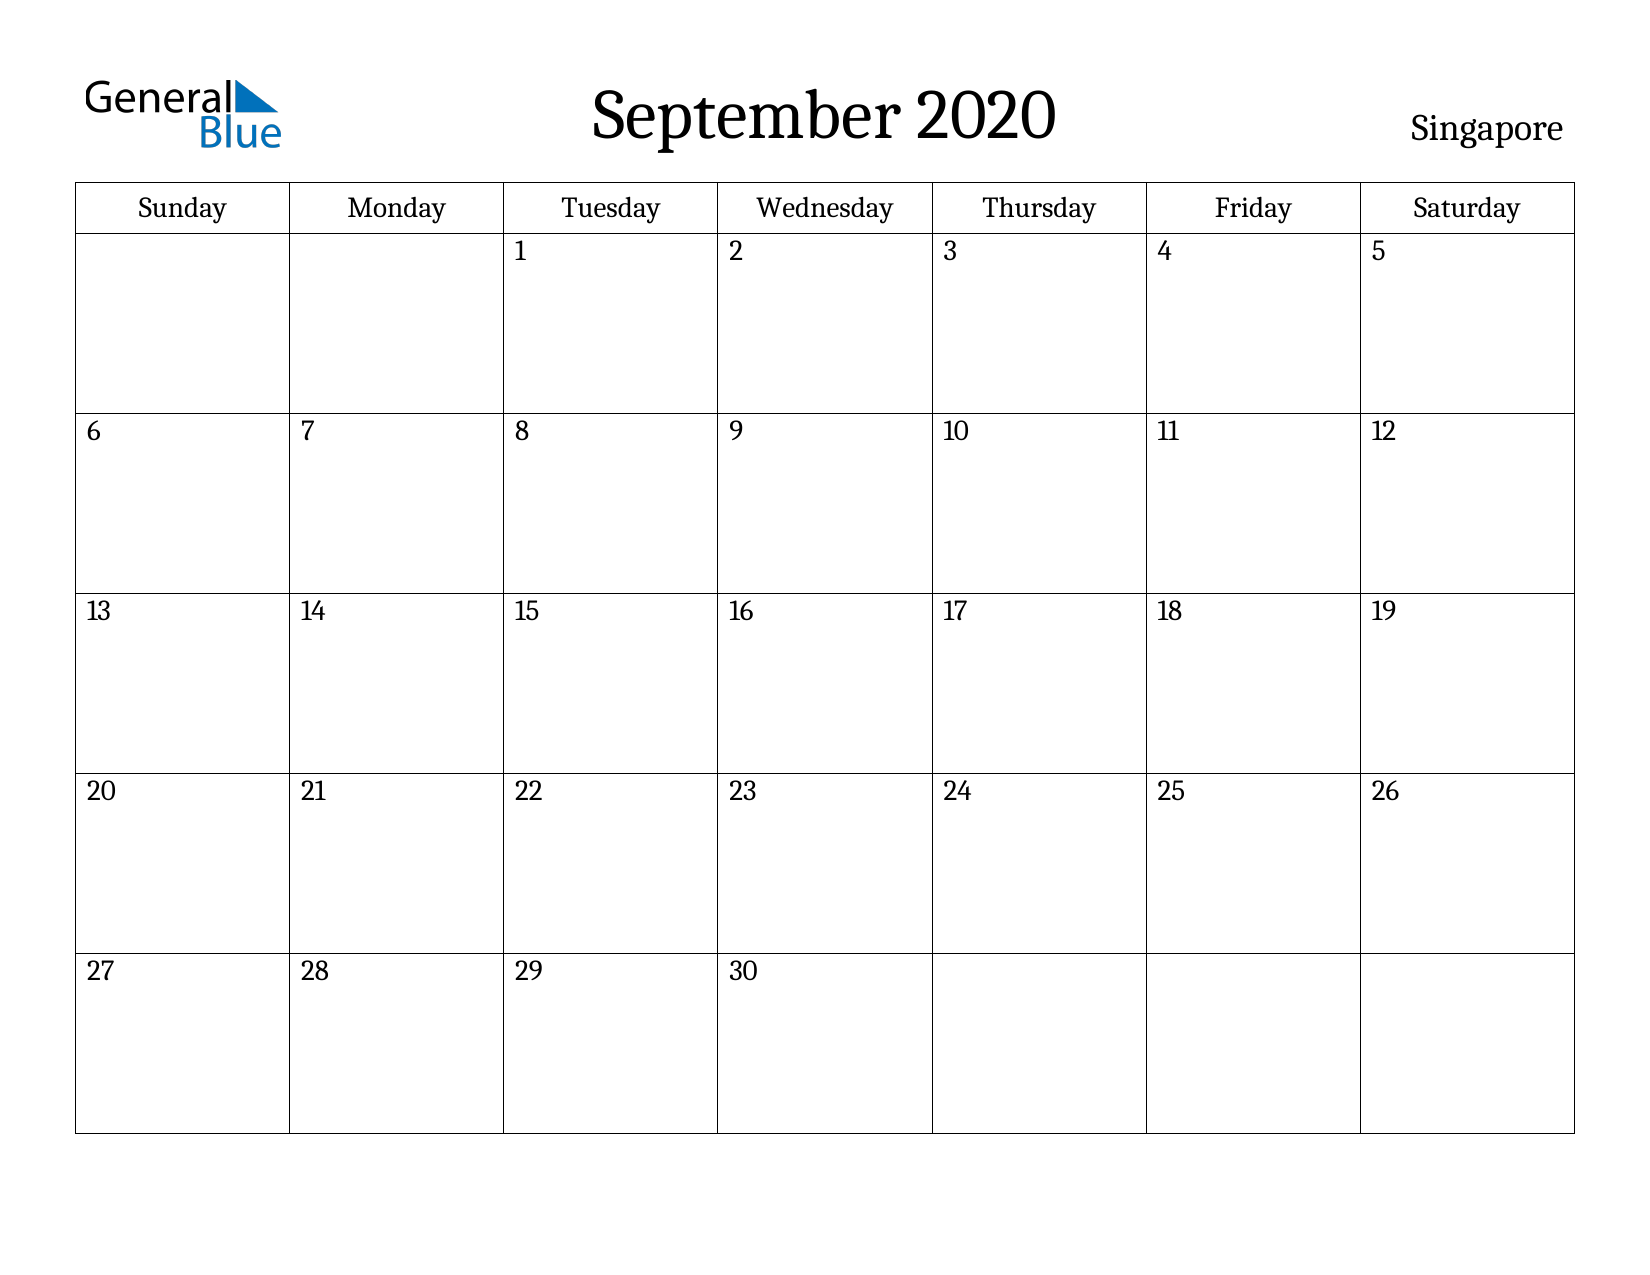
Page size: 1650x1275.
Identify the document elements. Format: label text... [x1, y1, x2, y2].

table_cell [718, 988, 932, 1133]
table_cell [290, 448, 503, 593]
table_cell Tuesday [504, 183, 717, 233]
table_cell Saturday [1361, 183, 1574, 233]
table_cell [290, 267, 503, 413]
table_cell [933, 808, 1146, 953]
table_cell 26 [1361, 774, 1574, 807]
table_cell [933, 448, 1146, 593]
table_cell 28 [290, 954, 503, 987]
table_cell 7 [290, 414, 503, 447]
table_cell 21 [290, 774, 503, 807]
table_cell 16 [718, 594, 932, 627]
table_cell 5 [1361, 234, 1574, 267]
table_cell 20 [76, 774, 289, 807]
table_cell 12 [1361, 414, 1574, 447]
table_cell [718, 808, 932, 953]
table_cell [1361, 267, 1574, 413]
table_cell 2 [718, 234, 932, 267]
table_cell 19 [1361, 594, 1574, 627]
table_cell 13 [76, 594, 289, 627]
table_cell [1361, 954, 1574, 987]
table_cell Wednesday [718, 183, 932, 233]
picture [86, 80, 281, 148]
table_cell [76, 627, 289, 773]
table_cell [1361, 988, 1574, 1133]
table_cell [1147, 627, 1360, 773]
table_cell [76, 234, 289, 267]
table_cell 3 [933, 234, 1146, 267]
table_cell Thursday [933, 183, 1146, 233]
table_cell [290, 988, 503, 1133]
table_cell [1147, 267, 1360, 413]
table_cell 6 [76, 414, 289, 447]
table_cell 14 [290, 594, 503, 627]
table_cell 27 [76, 954, 289, 987]
table_cell [504, 627, 717, 773]
table_cell [504, 448, 717, 593]
table_cell [1147, 448, 1360, 593]
table_cell [718, 627, 932, 773]
table_cell 1 [504, 234, 717, 267]
table_cell 4 [1147, 234, 1360, 267]
table_cell [76, 988, 289, 1133]
table_cell [76, 448, 289, 593]
table_cell 11 [1147, 414, 1360, 447]
table_cell [933, 627, 1146, 773]
table_cell [504, 808, 717, 953]
table_cell [504, 267, 717, 413]
table_cell [1147, 954, 1360, 987]
table_cell [1361, 448, 1574, 593]
table_cell [290, 234, 503, 267]
table_cell [1147, 988, 1360, 1133]
table_cell Friday [1147, 183, 1360, 233]
table_cell 15 [504, 594, 717, 627]
table_cell [76, 808, 289, 953]
table_cell Sunday [76, 183, 289, 233]
table_cell [718, 267, 932, 413]
table_cell 22 [504, 774, 717, 807]
table_cell [290, 627, 503, 773]
table_cell [290, 808, 503, 953]
table_header September 2020 [504, 75, 1146, 182]
table_cell [1147, 808, 1360, 953]
table_cell [933, 267, 1146, 413]
table_cell 9 [718, 414, 932, 447]
table_cell Monday [290, 183, 503, 233]
table_cell [718, 448, 932, 593]
table_cell [1361, 627, 1574, 773]
table_cell 25 [1147, 774, 1360, 807]
table_cell 18 [1147, 594, 1360, 627]
table_header [76, 75, 503, 182]
table_cell [504, 988, 717, 1133]
table_cell [1361, 808, 1574, 953]
table_cell [933, 988, 1146, 1133]
table_cell 10 [933, 414, 1146, 447]
table_cell [76, 267, 289, 413]
table_cell 30 [718, 954, 932, 987]
table_cell [933, 954, 1146, 987]
table_cell 23 [718, 774, 932, 807]
table_cell 24 [933, 774, 1146, 807]
table_cell 17 [933, 594, 1146, 627]
table_cell 29 [504, 954, 717, 987]
table_header Singapore [1146, 75, 1574, 182]
table_cell 8 [504, 414, 717, 447]
